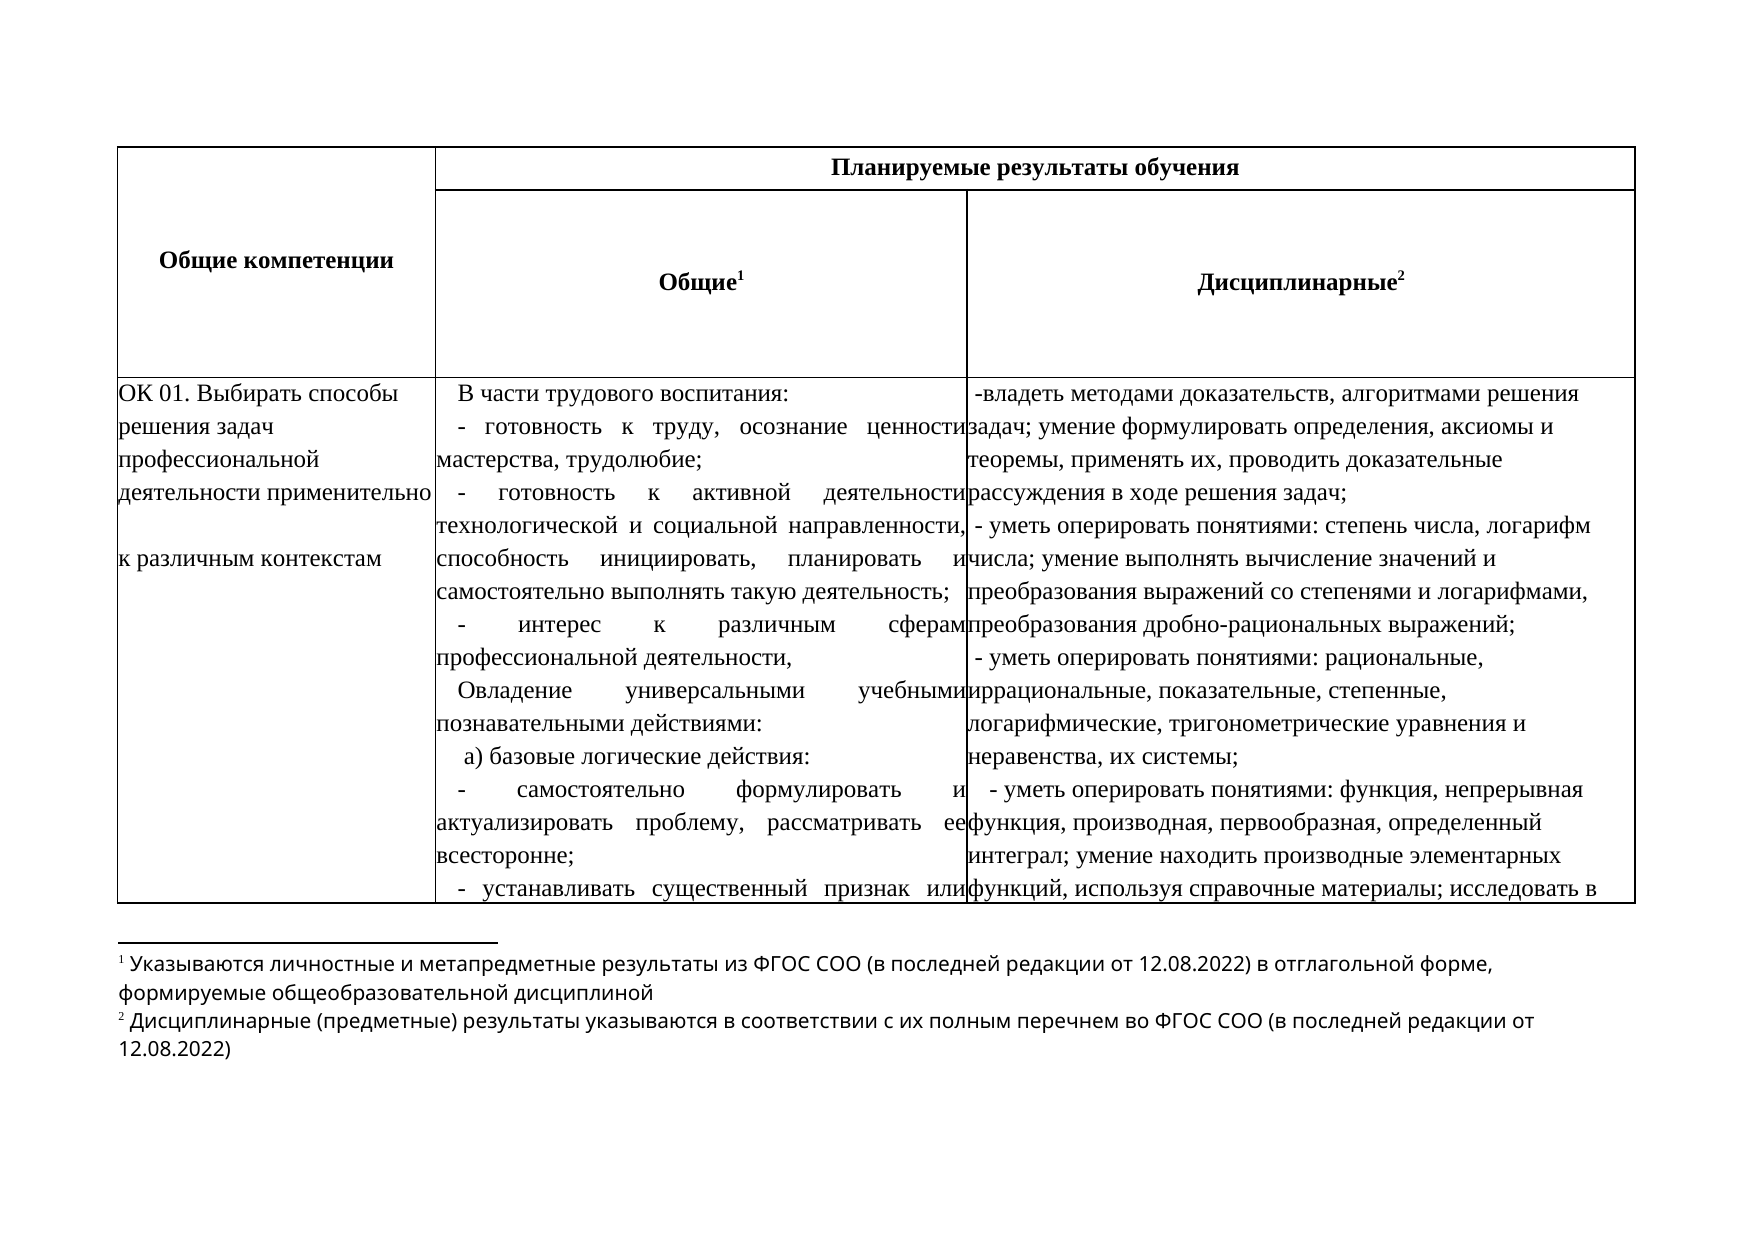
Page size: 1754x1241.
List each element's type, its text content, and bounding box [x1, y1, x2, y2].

table_header Планируемые результаты обучения [436, 148, 1634, 189]
table_cell Общие [436, 191, 966, 376]
table_cell Дисциплинарные [968, 191, 1634, 376]
table_header Общие компетенции [118, 148, 435, 376]
table_cell В части трудового воспитания: - готовность к труду, осознание ценности мастерства, трудолюбие; - готовность к активной деятельности технологической и социальной направленности, способность инициировать, планировать и самостоятельно выполнять такую деятельность; - интерес к различным сферам профессиональной деятельности, Овладение универсальными учебными познавательными действиями: а) базовые логические действия: - самостоятельно формулировать и актуализировать проблему, рассматривать ее всесторонне; - устанавливать существенный признак или основания для сравнения, классификации и обобщения; - определять цели деятельности, задавать параметры и критерии их достижения; - выявлять закономерности и противоречия в рассматриваемых явлениях; - вносить коррективы в деятельность, оценивать соответствие результатов целям, оценивать риски последствий деятельности; - развивать креативное мышление при решении жизненных проблем б) базовые исследовательские действия: - владеть навыками учебно-исследовательской и проектной деятельности, навыками разрешения проблем; - выявлять причинно-следственные связи и актуализировать задачу, выдвигать гипотезу ее решения, находить аргументы для доказательства своих утверждений, задавать параметры и критерии решения; - анализировать полученные в ходе решения задачи результаты, критически оценивать их достоверность, прогнозировать изменение в новых условиях; -- уметь переносить знания в познавательную и практическую области жизнедеятельности; - уметь интегрировать знания из разных предметных областей; - выдвигать новые идеи, предлагать оригинальные подходы и решения; и способность их использования в познавательной и социальной практике [436, 378, 966, 873]
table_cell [118, 378, 435, 902]
